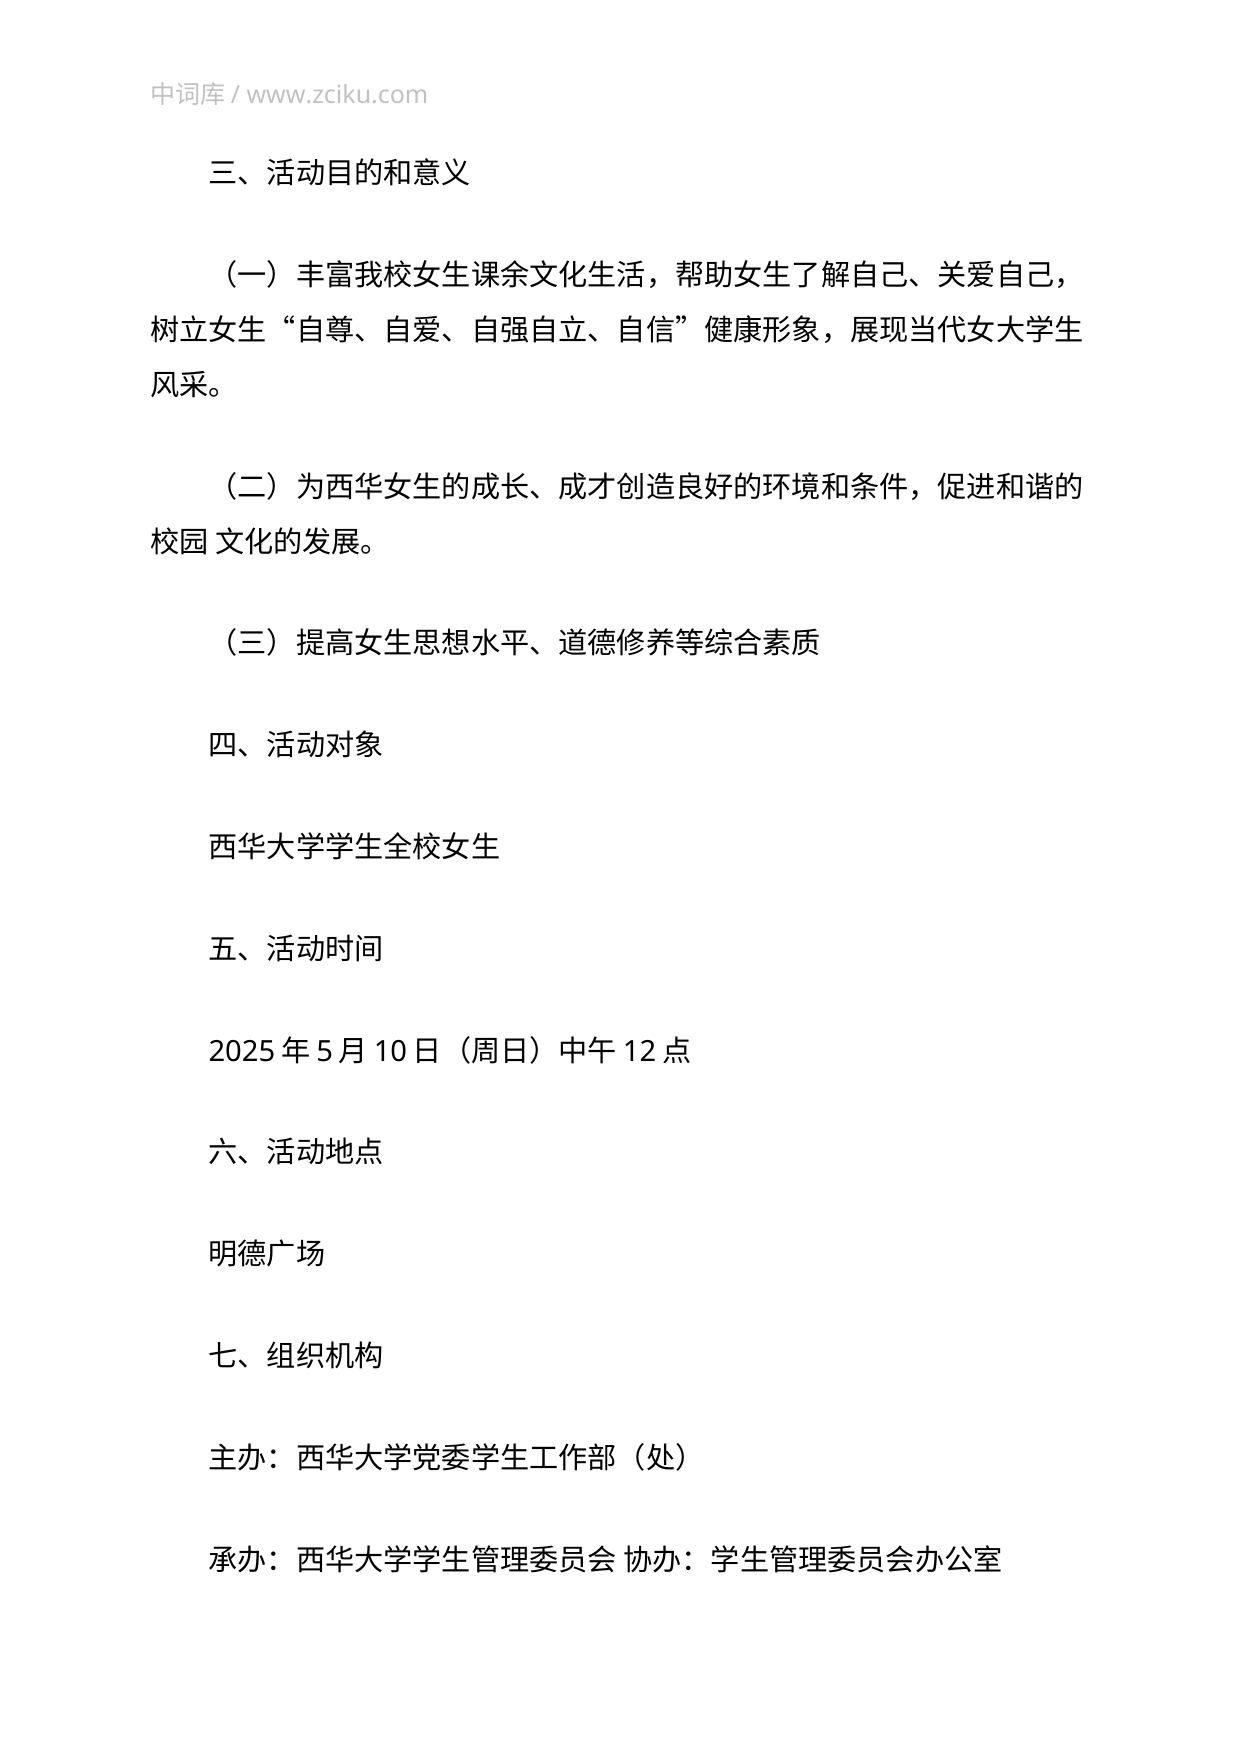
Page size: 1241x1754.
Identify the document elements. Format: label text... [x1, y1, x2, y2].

text 五、活动时间 [150, 925, 1090, 968]
text 2025年5月10日（周日）中午12点 [150, 1027, 1090, 1069]
text 三、活动目的和意义 [150, 150, 1090, 192]
text 六、活动地点 [150, 1129, 1090, 1171]
text 四、活动对象 [150, 722, 1090, 764]
text （三）提高女生思想水平、道德修养等综合素质 [150, 620, 1090, 662]
text 西华大学学生全校女生 [150, 823, 1090, 866]
text 明德广场 [150, 1231, 1090, 1273]
text （一）丰富我校女生课余文化生活，帮助女生了解自己、关爱自己，树立女生“自尊、自爱、自强自立、自信”健康形象，展现当代女大学生风采。 [150, 252, 1090, 404]
text 七、组织机构 [150, 1333, 1090, 1375]
text （二）为西华女生的成长、成才创造良好的环境和条件，促进和谐的校园 文化的发展。 [150, 463, 1090, 561]
text 主办：西华大学党委学生工作部（处） [150, 1434, 1090, 1477]
text 承办：西华大学学生管理委员会 协办：学生管理委员会办公室 [150, 1536, 1090, 1578]
